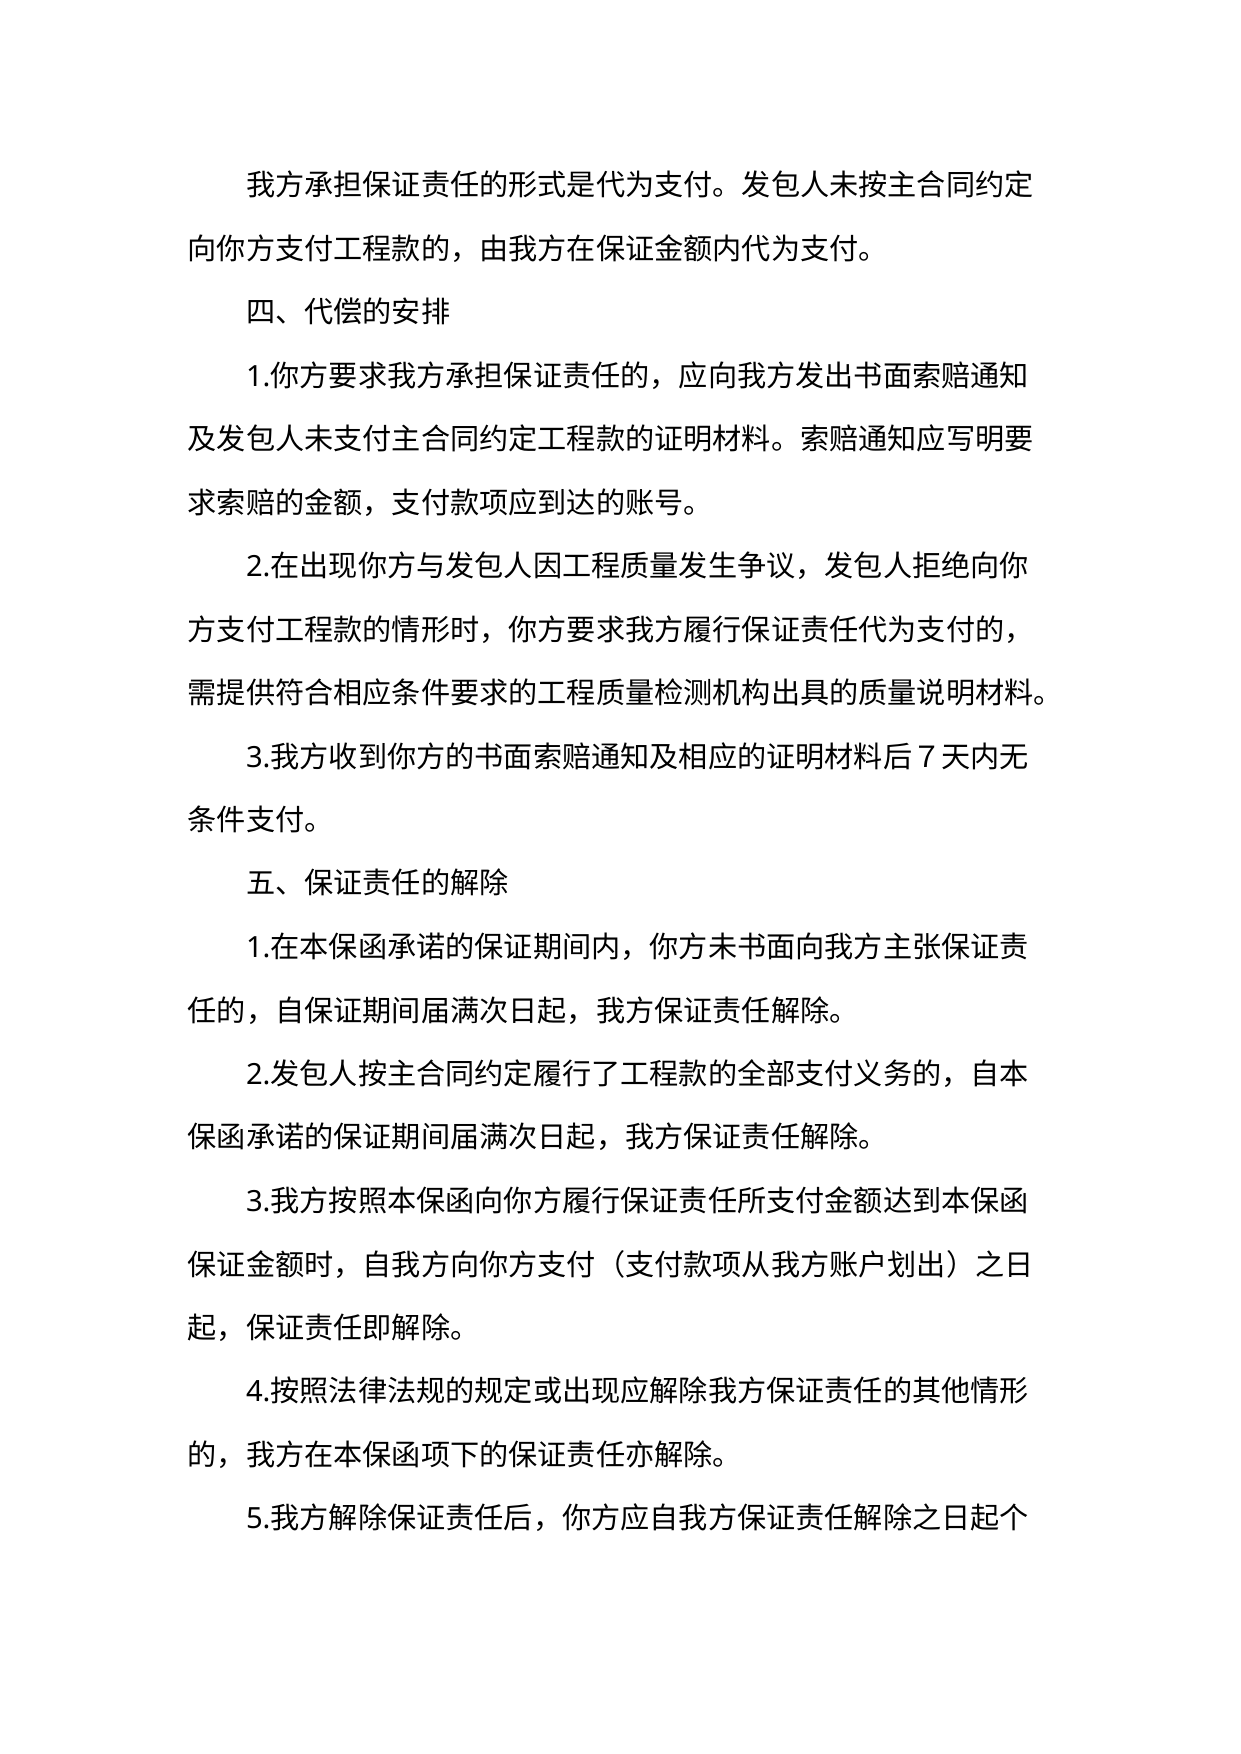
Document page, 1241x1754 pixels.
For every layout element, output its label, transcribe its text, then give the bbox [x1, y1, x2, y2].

text 2.发包人按主合同约定履行了工程款的全部支付义务的，自本保函承诺的保证期间届满次日起，我方保证责任解除。 [187, 1051, 1053, 1156]
text 1.你方要求我方承担保证责任的，应向我方发出书面索赔通知及发包人未支付主合同约定工程款的证明材料。索赔通知应写明要求索赔的金额，支付款项应到达的账号。 [187, 352, 1053, 522]
text 四、代偿的安排 [217, 289, 1053, 331]
text 五、保证责任的解除 [217, 860, 1053, 902]
text 4.按照法律法规的规定或出现应解除我方保证责任的其他情形的，我方在本保函项下的保证责任亦解除。 [187, 1368, 1053, 1474]
text 我方承担保证责任的形式是代为支付。发包人未按主合同约定向你方支付工程款的，由我方在保证金额内代为支付。 [187, 162, 1053, 268]
text 2.在出现你方与发包人因工程质量发生争议，发包人拒绝向你方支付工程款的情形时，你方要求我方履行保证责任代为支付的，需提供符合相应条件要求的工程质量检测机构出具的质量说明材料。 [187, 543, 1053, 712]
text 3.我方收到你方的书面索赔通知及相应的证明材料后７天内无条件支付。 [187, 733, 1053, 839]
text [187, 1495, 1053, 1537]
text 3.我方按照本保函向你方履行保证责任所支付金额达到本保函保证金额时，自我方向你方支付（支付款项从我方账户划出）之日起，保证责任即解除。 [187, 1177, 1053, 1347]
text 1.在本保函承诺的保证期间内，你方未书面向我方主张保证责任的，自保证期间届满次日起，我方保证责任解除。 [187, 923, 1053, 1029]
